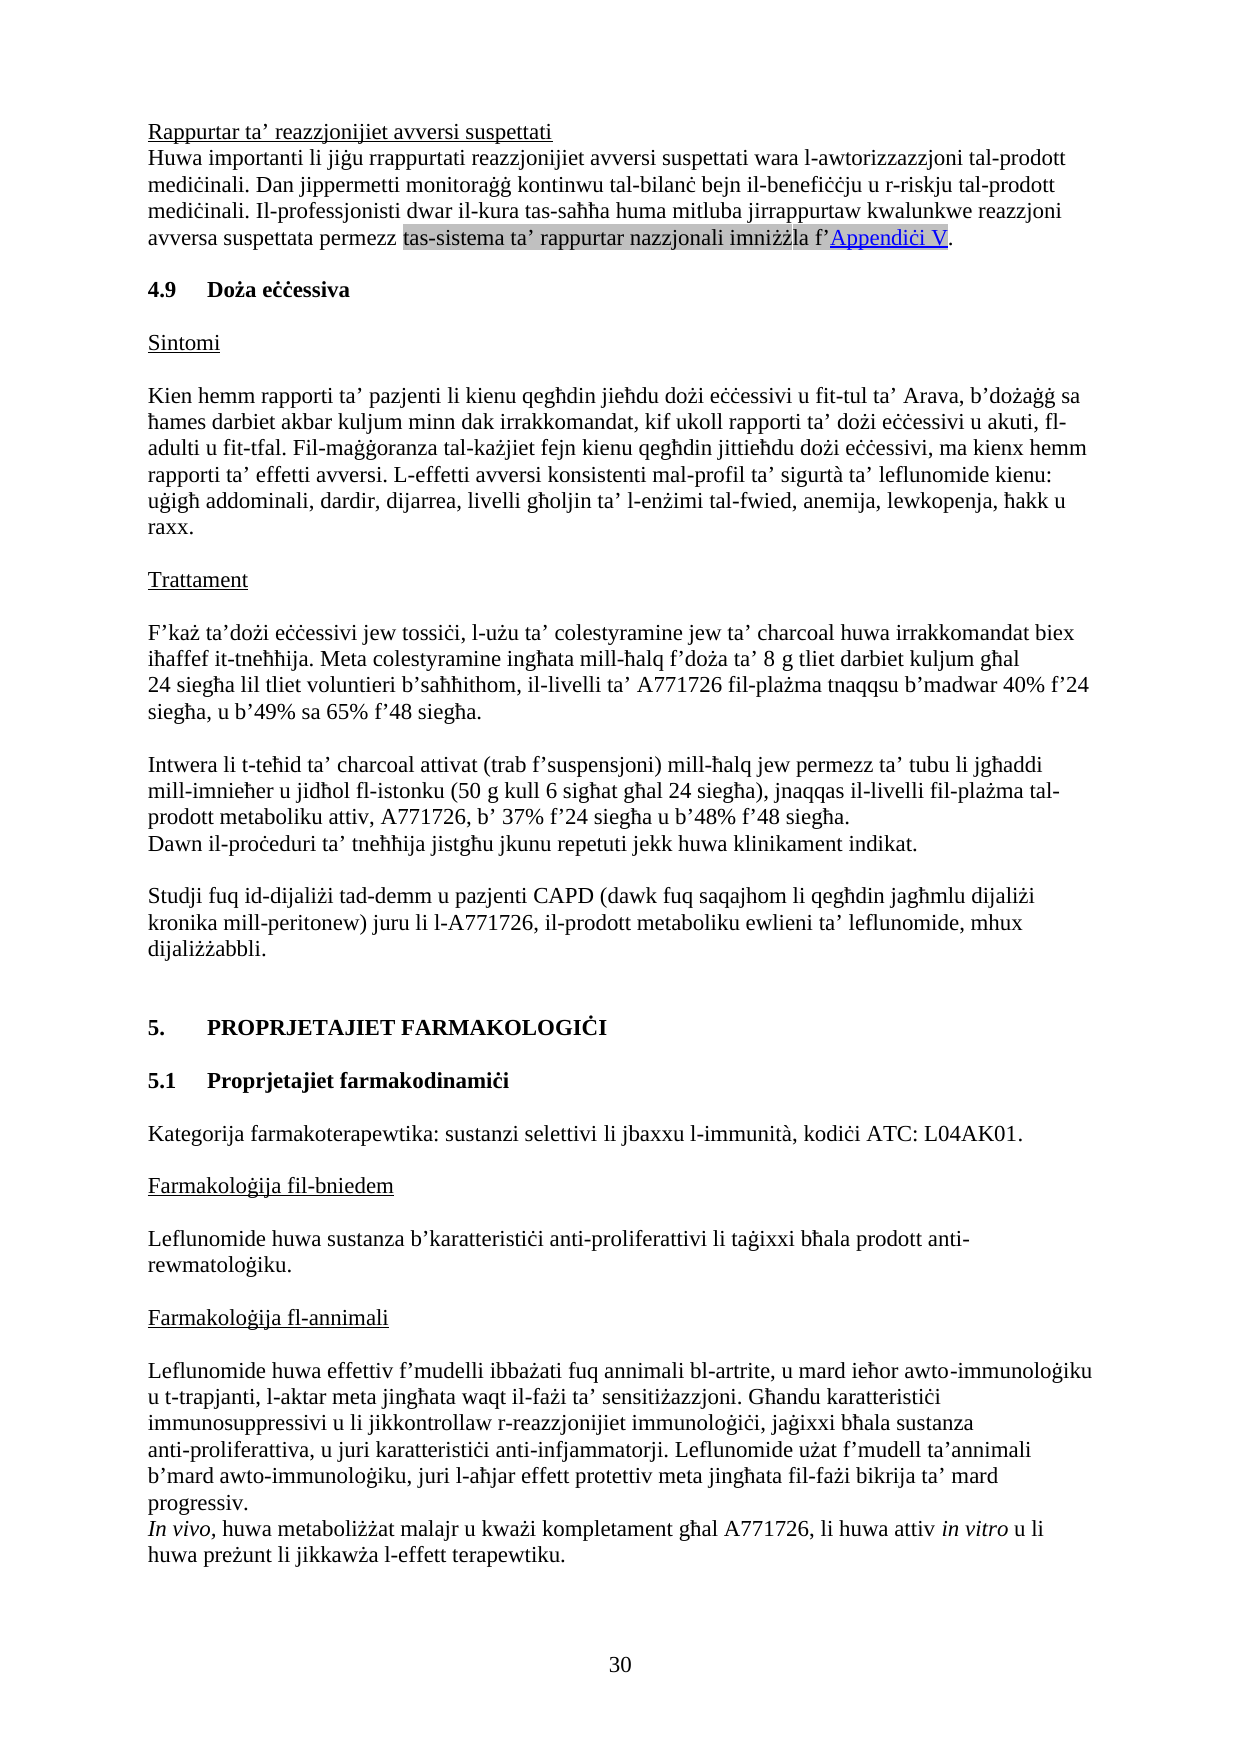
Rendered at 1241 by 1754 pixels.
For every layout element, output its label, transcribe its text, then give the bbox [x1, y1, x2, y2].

text Sintomi [148, 329, 1092, 355]
text F’każ ta’dożi eċċessivi jew tossiċi, l-użu ta’ colestyramine jew ta’ charcoal huwa irrakkomandat biex iħaffef it-tneħħija. Meta colestyramine ingħata mill-ħalq f’doża ta’ 8 g tliet darbiet kuljum għal 24 siegħa lil tliet voluntieri b’saħħithom, il-livelli ta’ A771726 fil-plażma tnaqqsu b’madwar 40% f’24 siegħa, u b’49% sa 65% f’48 siegħa. [148, 619, 1092, 724]
text Huwa importanti li jiġu rrappurtati reazzjonijiet avversi suspettati wara l-awtorizzazzjoni tal-prodott mediċinali. Dan jippermetti monitoraġġ kontinwu tal-bilanċ bejn il-benefiċċju u r-riskju tal-prodott mediċinali. Il-professjonisti dwar il-kura tas-saħħa huma mitluba jirrappurtaw kwalunkwe reazzjoni avversa suspettata permezz tas-sistema ta’ rappurtar nazzjonali imniżżla f’Appendiċi V. [148, 144, 1092, 250]
text Farmakoloġija fl-annimali [148, 1304, 1092, 1330]
text 5.1 Proprjetajiet farmakodinamiċi [148, 1067, 1092, 1093]
text Studji fuq id-dijaliżi tad-demm u pazjenti CAPD (dawk fuq saqajhom li qegħdin jagħmlu dijaliżi kronika mill-peritonew) juru li l-A771726, il-prodott metaboliku ewlieni ta’ leflunomide, mhux dijaliżżabbli. [148, 882, 1092, 961]
text Dawn il-proċeduri ta’ tneħħija jistgħu jkunu repetuti jekk huwa klinikament indikat. [148, 830, 1092, 856]
text In vivo, huwa metaboliżżat malajr u kważi kompletament għal A771726, li huwa attiv in vitro u li huwa preżunt li jikkawża l-effett terapewtiku. [148, 1515, 1092, 1568]
text Leflunomide huwa sustanza b’karatteristiċi anti-proliferattivi li taġixxi bħala prodott anti-rewmatoloġiku. [148, 1225, 1092, 1278]
text 5. PROPRJETAJIET FARMAKOLOGIĊI [148, 1014, 1092, 1041]
text Kategorija farmakoterapewtika: sustanzi selettivi li jbaxxu l-immunità, kodiċi ATC: L04AK01. [148, 1119, 1092, 1146]
text Leflunomide huwa effettiv f’mudelli ibbażati fuq annimali bl-artrite, u mard ieħor awto-immunoloġiku u t-trapjanti, l-aktar meta jingħata waqt il-fażi ta’ sensitiżazzjoni. Għandu karatteristiċi immunosuppressivi u li jikkontrollaw r-reazzjonijiet immunoloġiċi, jaġixxi bħala sustanza anti-proliferattiva, u juri karatteristiċi anti-infjammatorji. Leflunomide użat f’mudell ta’annimali b’mard awto-immunoloġiku, juri l-aħjar effett protettiv meta jingħata fil-fażi bikrija ta’ mard progressiv. [148, 1357, 1092, 1515]
text Rappurtar ta’ reazzjonijiet avversi suspettati [148, 118, 1092, 144]
text Kien hemm rapporti ta’ pazjenti li kienu qegħdin jieħdu dożi eċċessivi u fit-tul ta’ Arava, b’dożaġġ sa ħames darbiet akbar kuljum minn dak irrakkomandat, kif ukoll rapporti ta’ dożi eċċessivi u akuti, fl-adulti u fit-tfal. Fil-maġġoranza tal-każjiet fejn kienu qegħdin jittieħdu dożi eċċessivi, ma kienx hemm rapporti ta’ effetti avversi. L-effetti avversi konsistenti mal-profil ta’ sigurtà ta’ leflunomide kienu: uġigħ addominali, dardir, dijarrea, livelli għoljin ta’ l-enżimi tal-fwied, anemija, lewkopenja, ħakk u raxx. [148, 382, 1092, 540]
text Trattament [148, 566, 1092, 592]
text 4.9 Doża eċċessiva [148, 276, 1092, 303]
text Farmakoloġija fil-bniedem [148, 1172, 1092, 1199]
text Intwera li t-teħid ta’ charcoal attivat (trab f’suspensjoni) mill-ħalq jew permezz ta’ tubu li jgħaddi mill-imnieħer u jidħol fl-istonku (50 g kull 6 sigħat għal 24 siegħa), jnaqqas il-livelli fil-plażma tal-prodott metaboliku attiv, A771726, b’ 37% f’24 siegħa u b’48% f’48 siegħa. [148, 751, 1092, 830]
